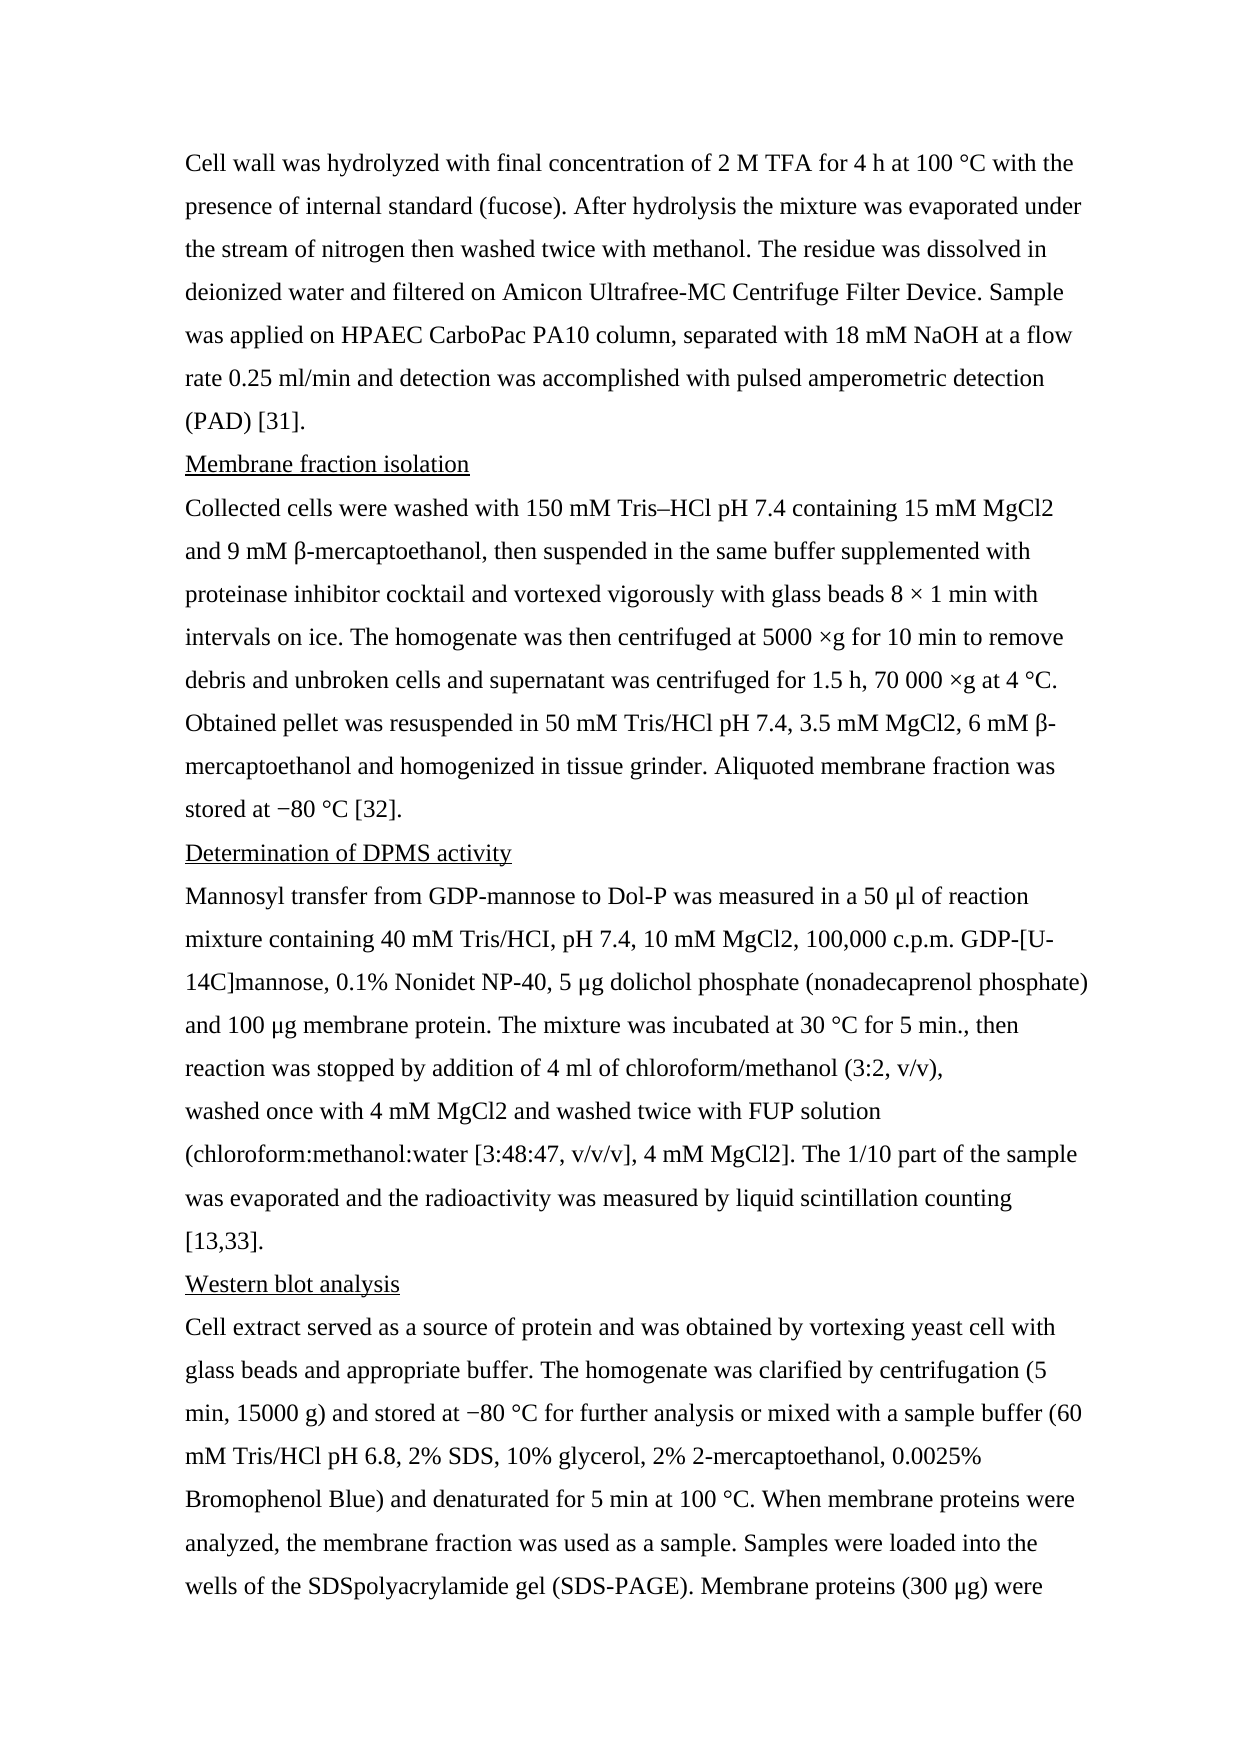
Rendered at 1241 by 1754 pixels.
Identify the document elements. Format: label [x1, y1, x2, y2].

text [185, 148, 1093, 1599]
